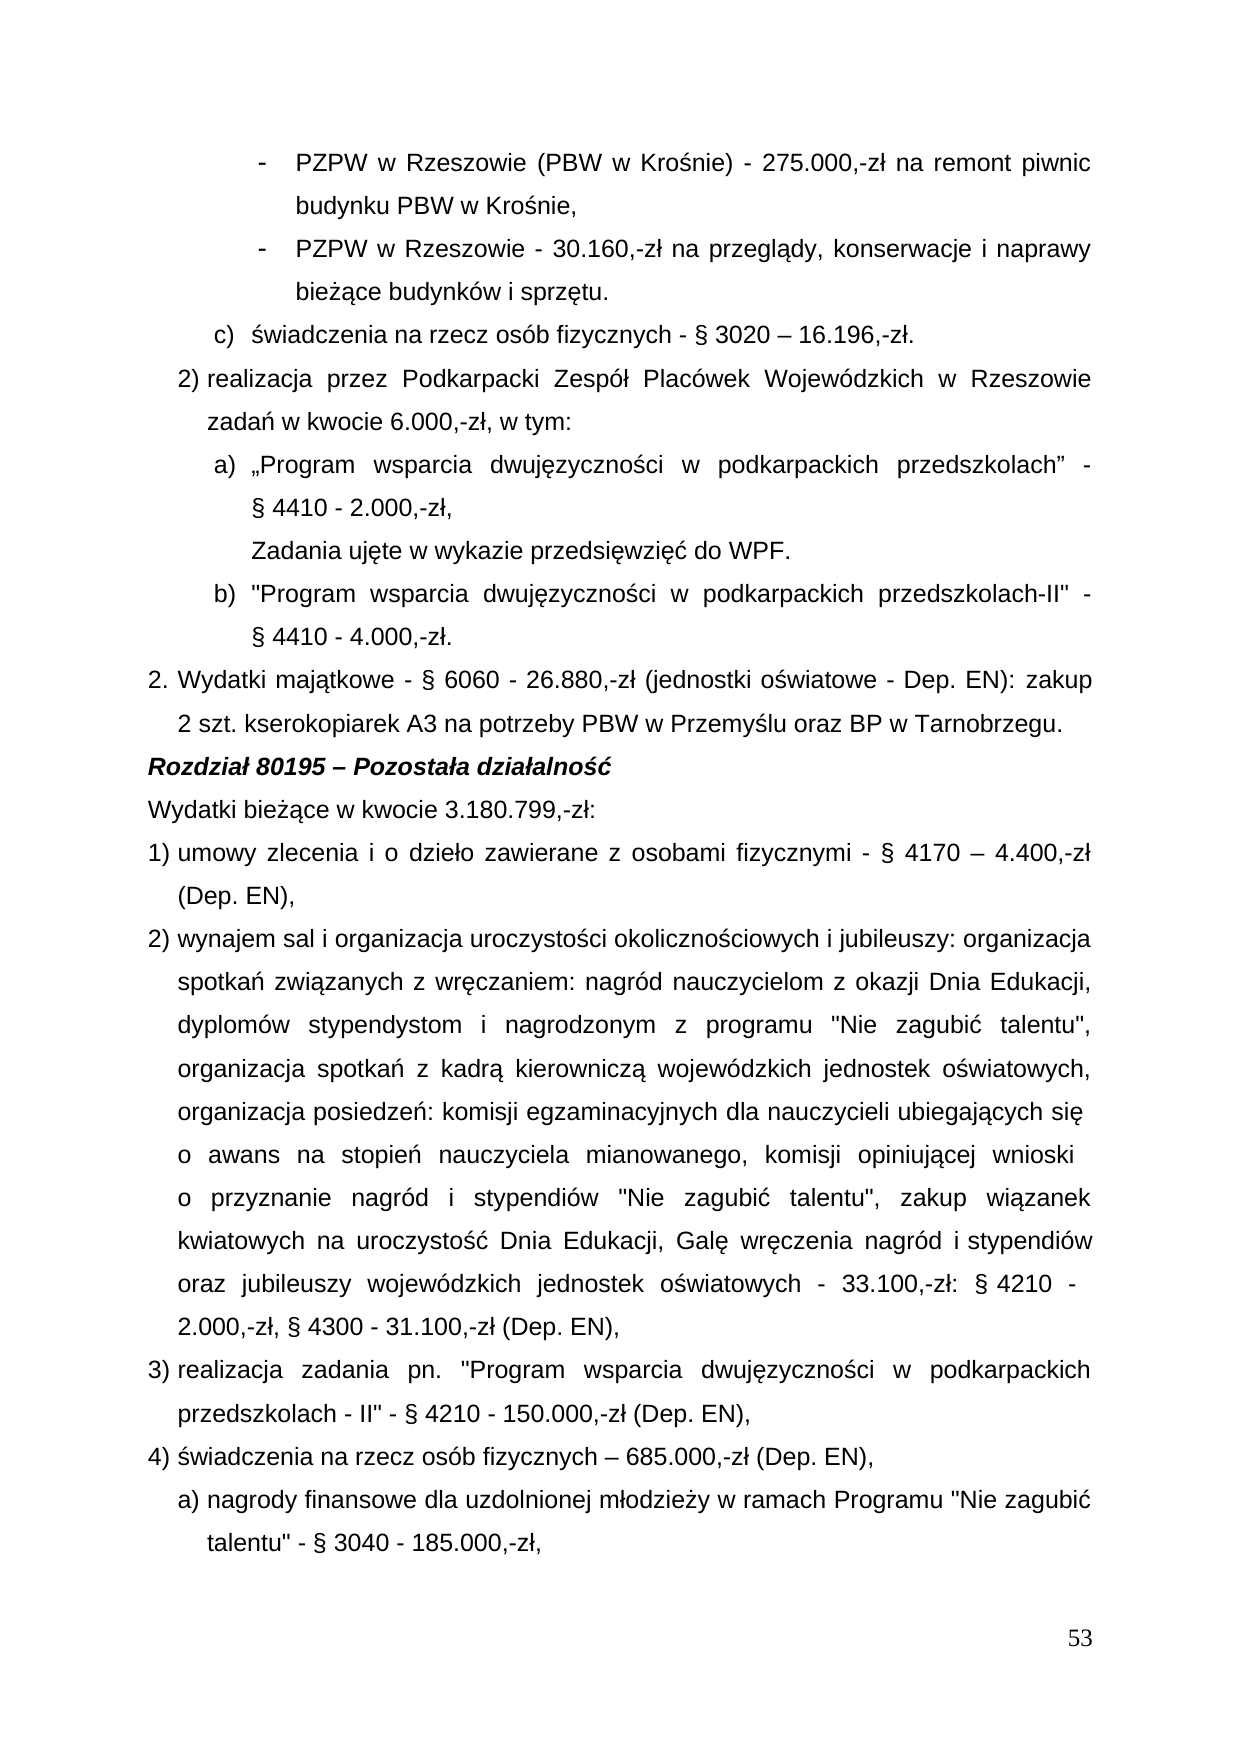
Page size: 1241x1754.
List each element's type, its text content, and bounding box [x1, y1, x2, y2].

list umowy zlecenia i o dzieło zawierane z osobami fizycznymi - § 4170 – 4.400,-zł (Dep. EN), [148, 838, 1092, 910]
list świadczenia na rzecz osób fizycznych – 685.000,-zł (Dep. EN), [148, 1442, 1092, 1470]
text Wydatki bieżące w kwocie 3.180.799,-zł: [148, 795, 1092, 823]
list realizacja przez Podkarpacki Zespół Placówek Wojewódzkich w Rzeszowie zadań w kwocie 6.000,-zł, w tym: [177, 363, 1092, 435]
text Rozdział 80195 – Pozostała działalność [148, 752, 1092, 780]
list nagrody finansowe dla uzdolnionej młodzieży w ramach Programu "Nie zagubić talentu" - § 3040 - 185.000,-zł, [177, 1485, 1092, 1557]
list Zadania ujęte w wykazie przedsięwzięć do WPF. [251, 536, 1092, 565]
list PZPW w Rzeszowie (PBW w Krośnie) - 275.000,-zł na remont piwnic budynku PBW w Krośnie, [258, 148, 1092, 220]
list "Program wsparcia dwujęzyczności w podkarpackich przedszkolach-II" - § 4410 - 4.000,-zł. [214, 579, 1092, 651]
list świadczenia na rzecz osób fizycznych - § 3020 – 16.196,-zł. [214, 320, 1092, 349]
list „Program wsparcia dwujęzyczności w podkarpackich przedszkolach” - § 4410 - 2.000,-zł, [214, 450, 1092, 522]
list wynajem sal i organizacja uroczystości okolicznościowych i jubileuszy: organizacja spotkań związanych z wręczaniem: nagród nauczycielom z okazji Dnia Edukacji, dyplomów stypendystom i nagrodzonym z programu "Nie zagubić talentu", organizacja spotkań z kadrą kierowniczą wojewódzkich jednostek oświatowych, organizacja posiedzeń: komisji egzaminacyjnych dla nauczycieli ubiegających się o awans na stopień nauczyciela mianowanego, komisji opiniującej wnioski o przyznanie nagród i stypendiów "Nie zagubić talentu", zakup wiązanek kwiatowych na uroczystość Dnia Edukacji, Galę wręczenia nagród i stypendiów oraz jubileuszy wojewódzkich jednostek oświatowych - 33.100,-zł: § 4210 - 2.000,-zł, § 4300 - 31.100,-zł (Dep. EN), [148, 924, 1092, 1341]
list PZPW w Rzeszowie - 30.160,-zł na przeglądy, konserwacje i naprawy bieżące budynków i sprzętu. [258, 234, 1092, 306]
list Wydatki majątkowe - § 6060 - 26.880,-zł (jednostki oświatowe - Dep. EN): zakup 2 szt. kserokopiarek A3 na potrzeby PBW w Przemyślu oraz BP w Tarnobrzegu. [148, 665, 1092, 737]
list realizacja zadania pn. "Program wsparcia dwujęzyczności w podkarpackich przedszkolach - II" - § 4210 - 150.000,-zł (Dep. EN), [148, 1355, 1092, 1427]
